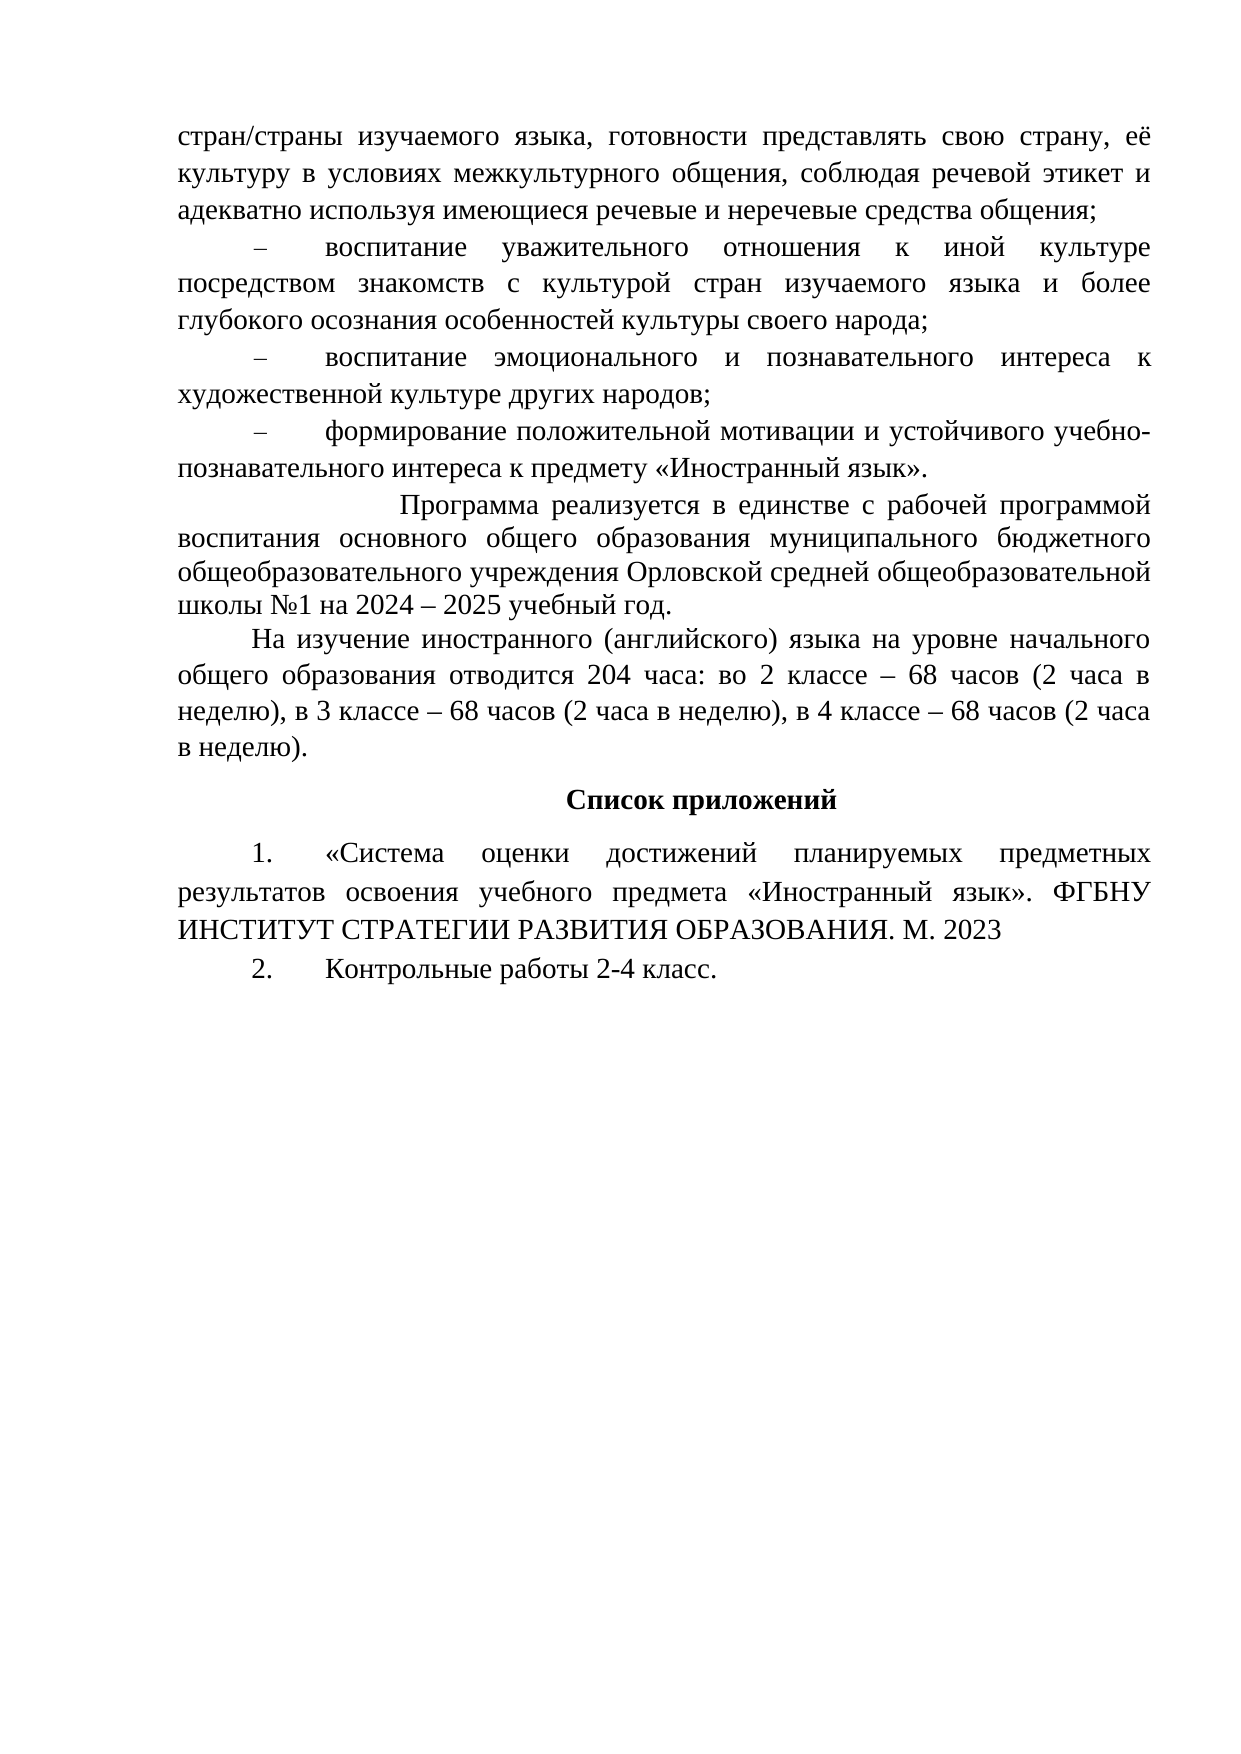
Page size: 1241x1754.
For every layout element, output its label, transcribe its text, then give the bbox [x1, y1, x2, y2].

list воспитание уважительного отношения к иной культуре посредством знакомств с культурой стран изучаемого языка и более глубокого осознания особенностей культуры своего народа; [177, 229, 1152, 336]
text Список приложений [177, 782, 1152, 816]
list воспитание эмоционального и познавательного интереса к художественной культуре других народов; [177, 339, 1152, 410]
list Контрольные работы 2-4 класс. [177, 951, 1152, 984]
list «Система оценки достижений планируемых предметных результатов освоения учебного предмета «Иностранный язык». ФГБНУ ИНСТИТУТ СТРАТЕГИИ РАЗВИТИЯ ОБРАЗОВАНИЯ. М. 2023 [177, 835, 1152, 946]
text Программа реализуется в единстве с рабочей программой воспитания основного общего образования муниципального бюджетного общеобразовательного учреждения Орловской средней общеобразовательной школы №1 на 2024 – 2025 учебный год. [177, 487, 1152, 621]
list формирование положительной мотивации и устойчивого учебно-познавательного интереса к предмету «Иностранный язык». [177, 413, 1152, 483]
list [177, 118, 1152, 225]
text ‌На изучение иностранного (английского) языка на уровне начального общего образования отводится 204 часа: во 2 классе – 68 часов (2 часа в неделю), в 3 классе – 68 часов (2 часа в неделю), в 4 классе – 68 часов (2 часа в неделю). [177, 621, 1152, 763]
